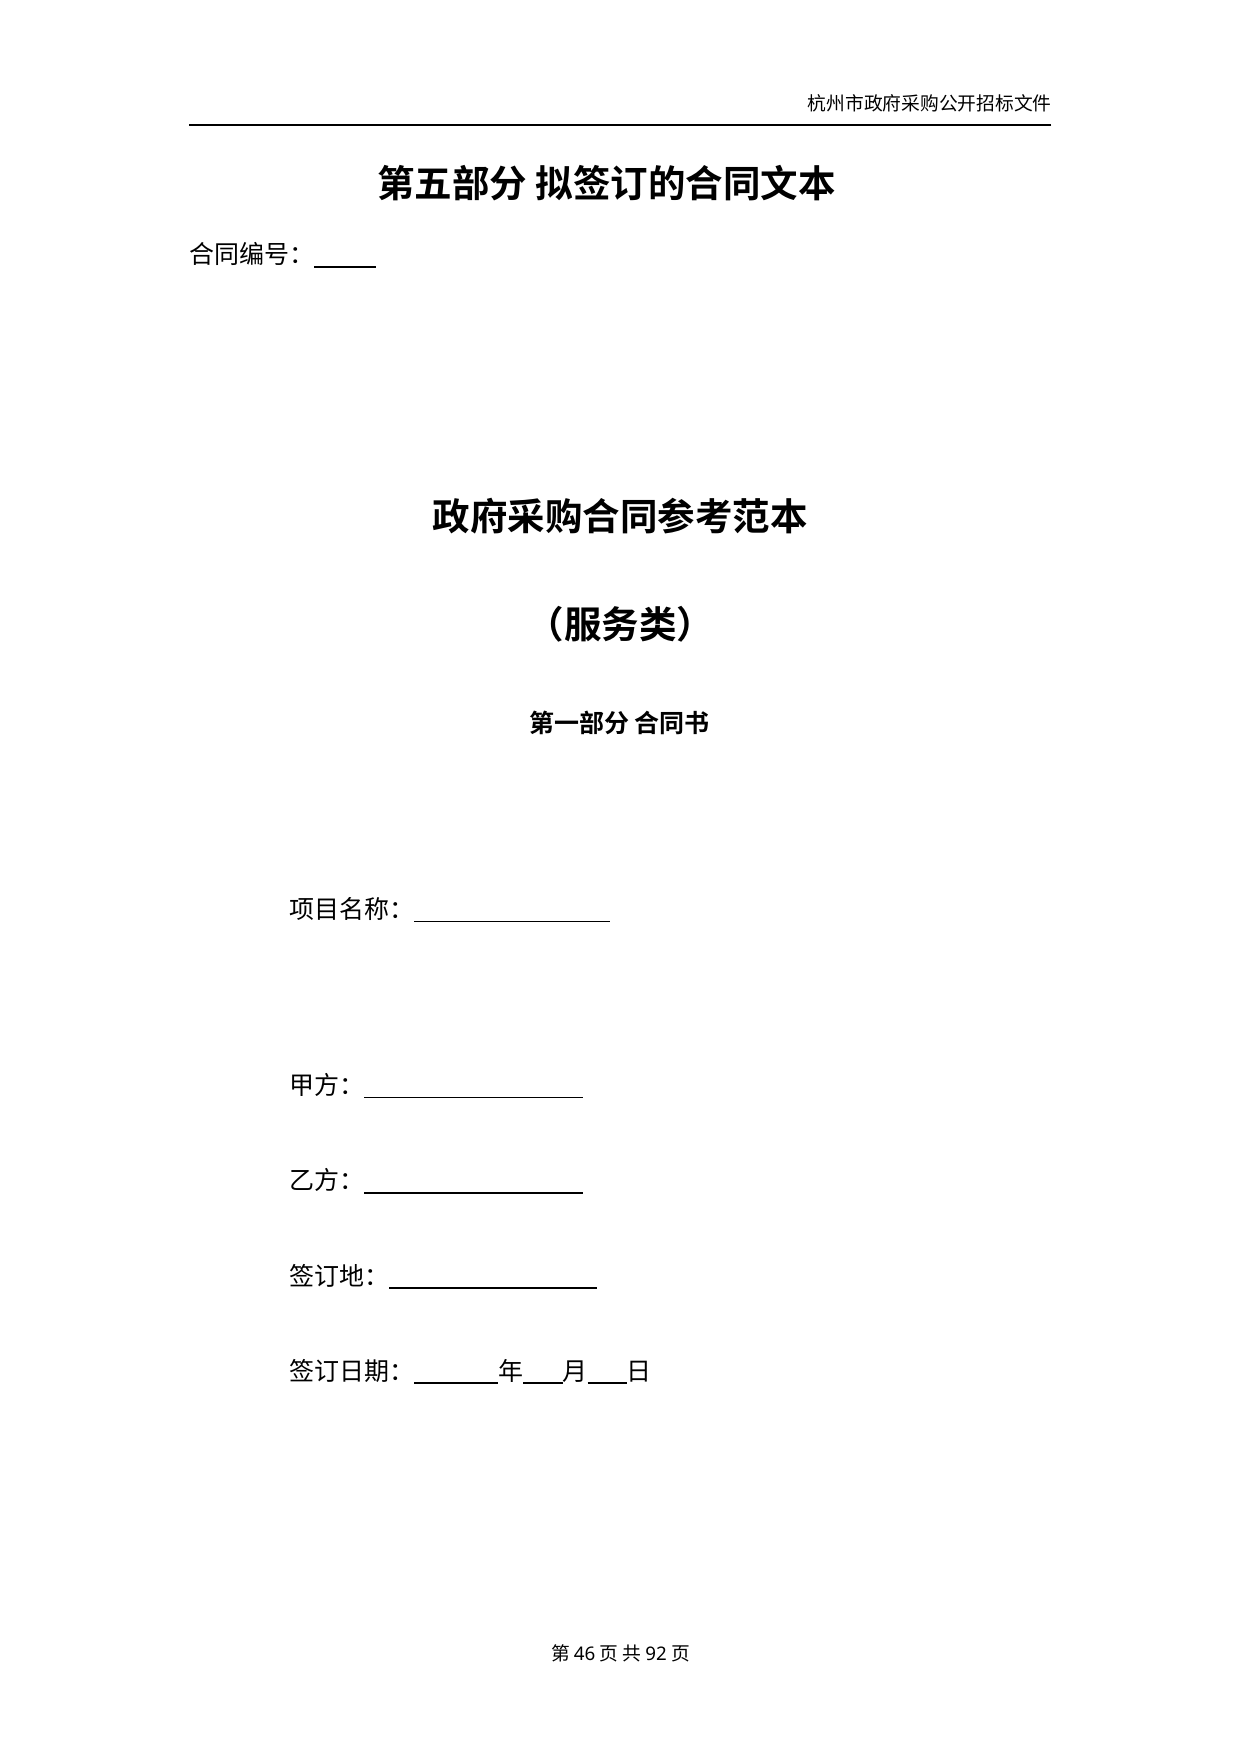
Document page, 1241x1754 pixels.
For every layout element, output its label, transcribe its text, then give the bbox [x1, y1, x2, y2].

text （服务类） [189, 595, 1051, 649]
text 项目名称： [289, 889, 1051, 926]
text 签订地： [189, 1256, 1051, 1292]
text 第五部分 拟签订的合同文本 [264, 153, 1051, 208]
text 合同编号： [189, 235, 1051, 271]
text 第一部分 合同书 [233, 704, 1051, 740]
text 甲方： [289, 1066, 1051, 1102]
text 政府采购合同参考范本 [189, 487, 1051, 541]
text 乙方： [289, 1161, 1051, 1197]
text 签订日期： 年 月 日 [189, 1351, 1051, 1388]
